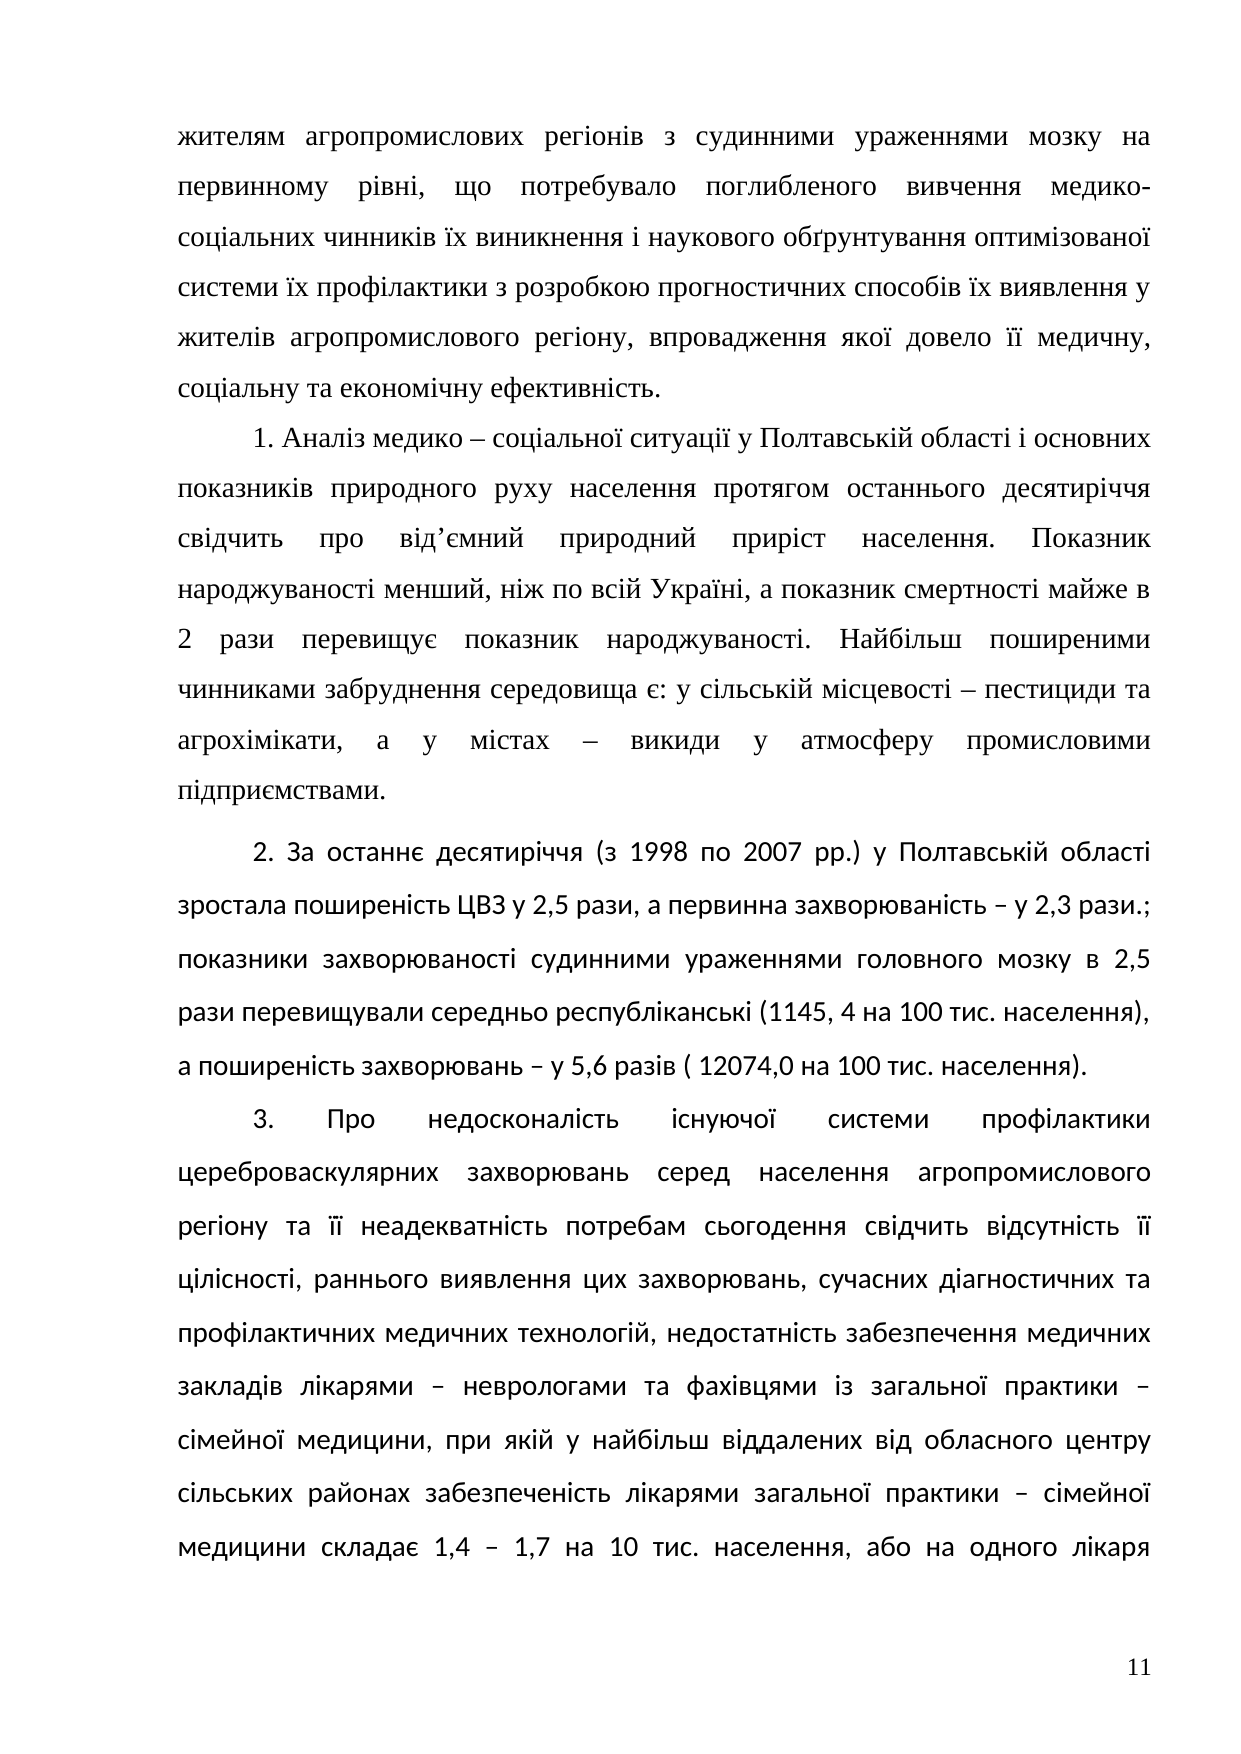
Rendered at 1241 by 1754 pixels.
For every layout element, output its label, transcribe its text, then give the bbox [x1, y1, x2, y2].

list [177, 1100, 1152, 1563]
text 1. Аналіз медико – соціальної ситуації у Полтавській області і основних показників природного руху населення протягом останнього десятиріччя свідчить про від’ємний природний приріст населення. Показник народжуваності менший, ніж по всій Україні, а показник смертності майже в 2 рази перевищує показник народжуваності. Найбільш поширеними чинниками забруднення середовища є: у сільській місцевості – пестициди та агрохімікати, а у містах – викиди у атмосферу промисловими підприємствами. [177, 420, 1152, 806]
list 2. За останнє десятиріччя (з 1998 по 2007 рр.) у Полтавській області зростала поширеність ЦВЗ у 2,5 рази, а первинна захворюваність – у 2,3 рази.; показники захворюваності судинними ураженнями головного мозку в 2,5 рази перевищували середньо республіканські (1145, 4 на 100 тис. населення), а поширеність захворювань – у 5,6 разів ( 12074,0 на 100 тис. населення). [177, 833, 1152, 1082]
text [177, 118, 1152, 403]
